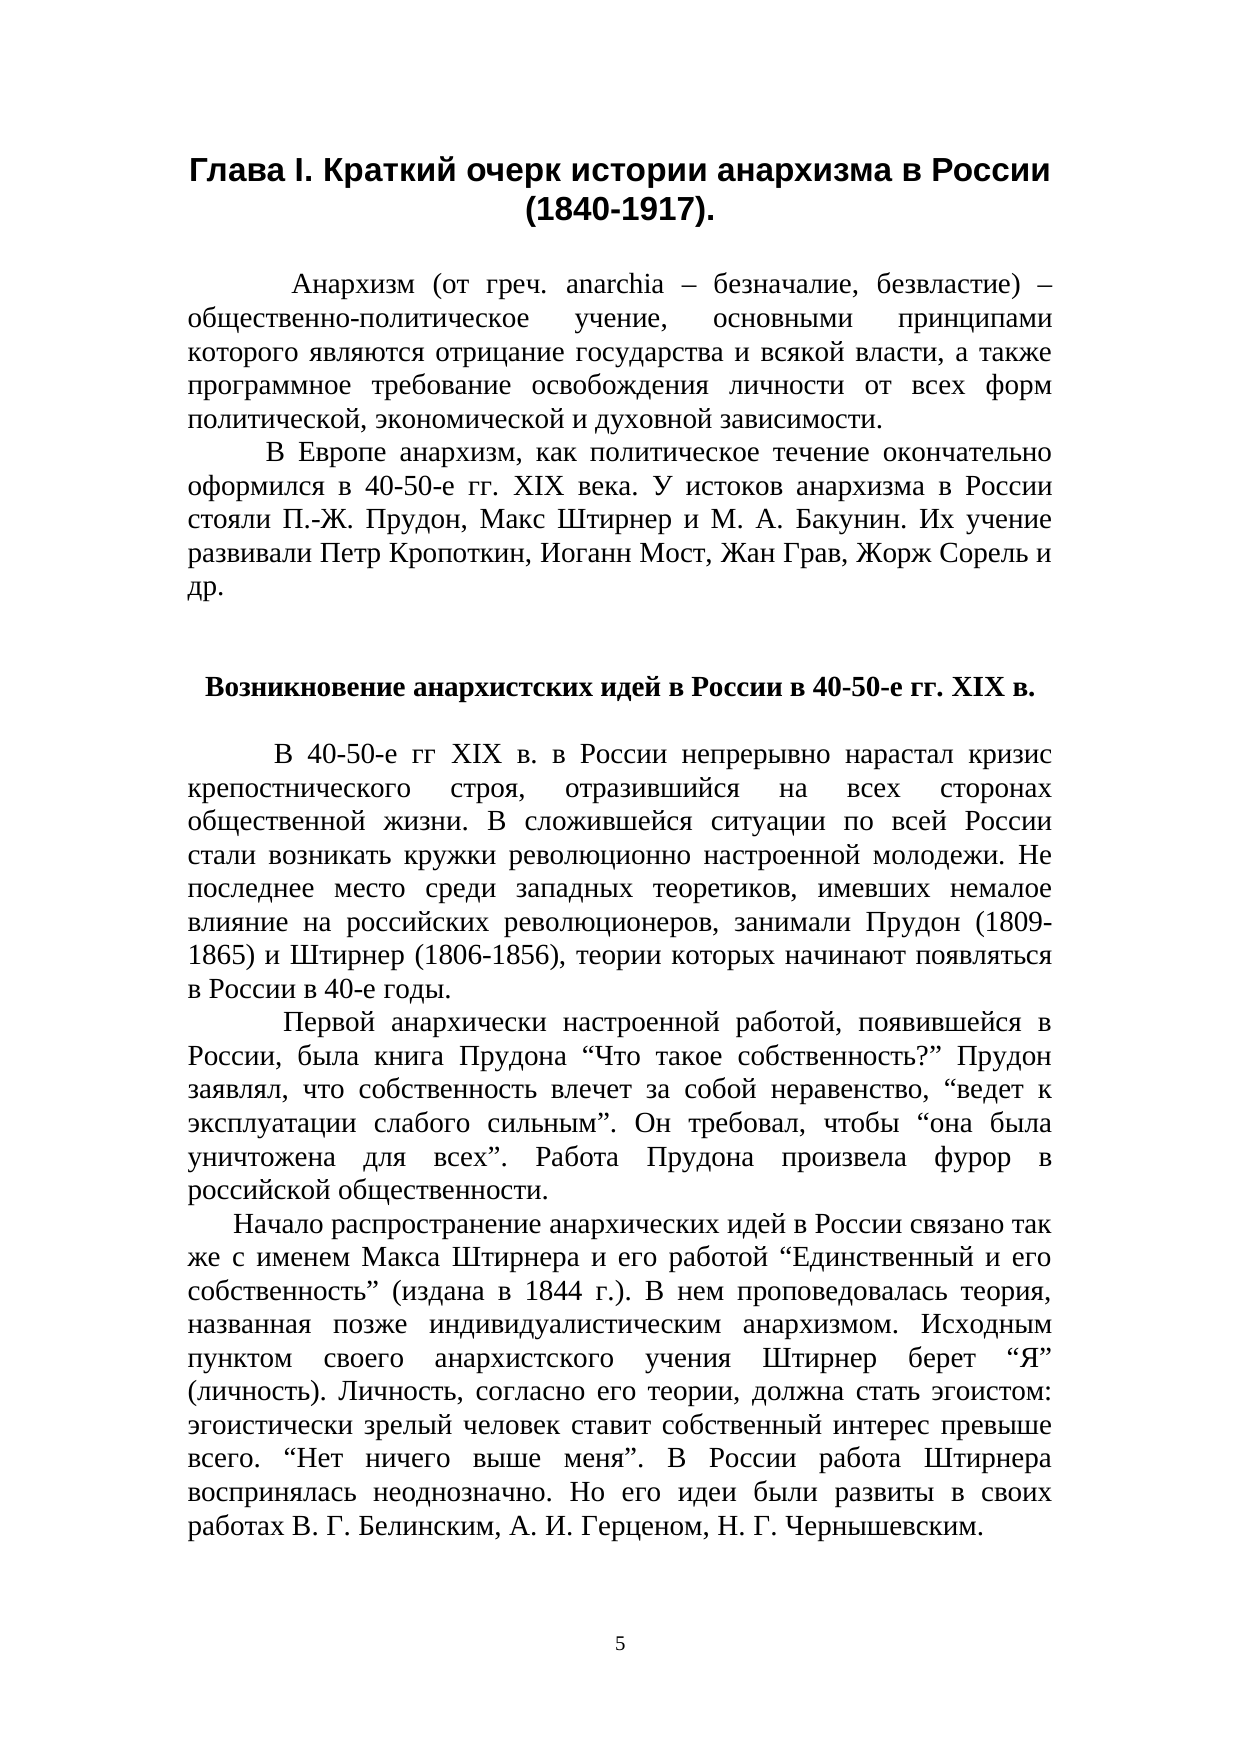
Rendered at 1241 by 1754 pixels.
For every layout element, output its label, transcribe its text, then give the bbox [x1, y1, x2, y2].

subtitle Глава I. Краткий очерк истории анархизма в России (1840-1917). [187, 150, 1053, 227]
text Возникновение анархистских идей в России в 40-50-е гг. XIX в. [187, 669, 1053, 703]
text Начало распространение анархических идей в России связано так же с именем Макса Штирнера и его работой “Единственный и его собственность” (издана в 1844 г.). В нем проповедовалась теория, названная позже индивидуалистическим анархизмом. Исходным пунктом своего анархистского учения Штирнер берет “Я” (личность). Личность, согласно его теории, должна стать эгоистом: эгоистически зрелый человек ставит собственный интерес превыше всего. “Нет ничего выше меня”. В России работа Штирнера воспринялась неоднозначно. Но его идеи были развиты в своих работах В. Г. Белинским, А. И. Герценом, Н. Г. Чернышевским. [187, 1206, 1053, 1541]
text В Европе анархизм, как политическое течение окончательно оформился в 40-50-е гг. XIX века. У истоков анархизма в России стояли П.-Ж. Прудон, Макс Штирнер и М. А. Бакунин. Их учение развивали Петр Кропоткин, Иоганн Мост, Жан Грав, Жорж Сорель и др. [187, 434, 1053, 602]
text Анархизм (от греч. anarchia – безначалие, безвластие) – общественно-политическое учение, основными принципами которого являются отрицание государства и всякой власти, а также программное требование освобождения личности от всех форм политической, экономической и духовной зависимости. [187, 267, 1053, 434]
text В 40-50-е гг XIX в. в России непрерывно нарастал кризис крепостнического строя, отразившийся на всех сторонах общественной жизни. В сложившейся ситуации по всей России стали возникать кружки революционно настроенной молодежи. Не последнее место среди западных теоретиков, имевших немалое влияние на российских революционеров, занимали Прудон (1809-1865) и Штирнер (1806-1856), теории которых начинают появляться в России в 40-е годы. [187, 736, 1053, 1005]
text Первой анархически настроенной работой, появившейся в России, была книга Прудона “Что такое собственность?” Прудон заявлял, что собственность влечет за собой неравенство, “ведет к эксплуатации слабого сильным”. Он требовал, чтобы “она была уничтожена для всех”. Работа Прудона произвела фурор в российской общественности. [187, 1005, 1053, 1206]
